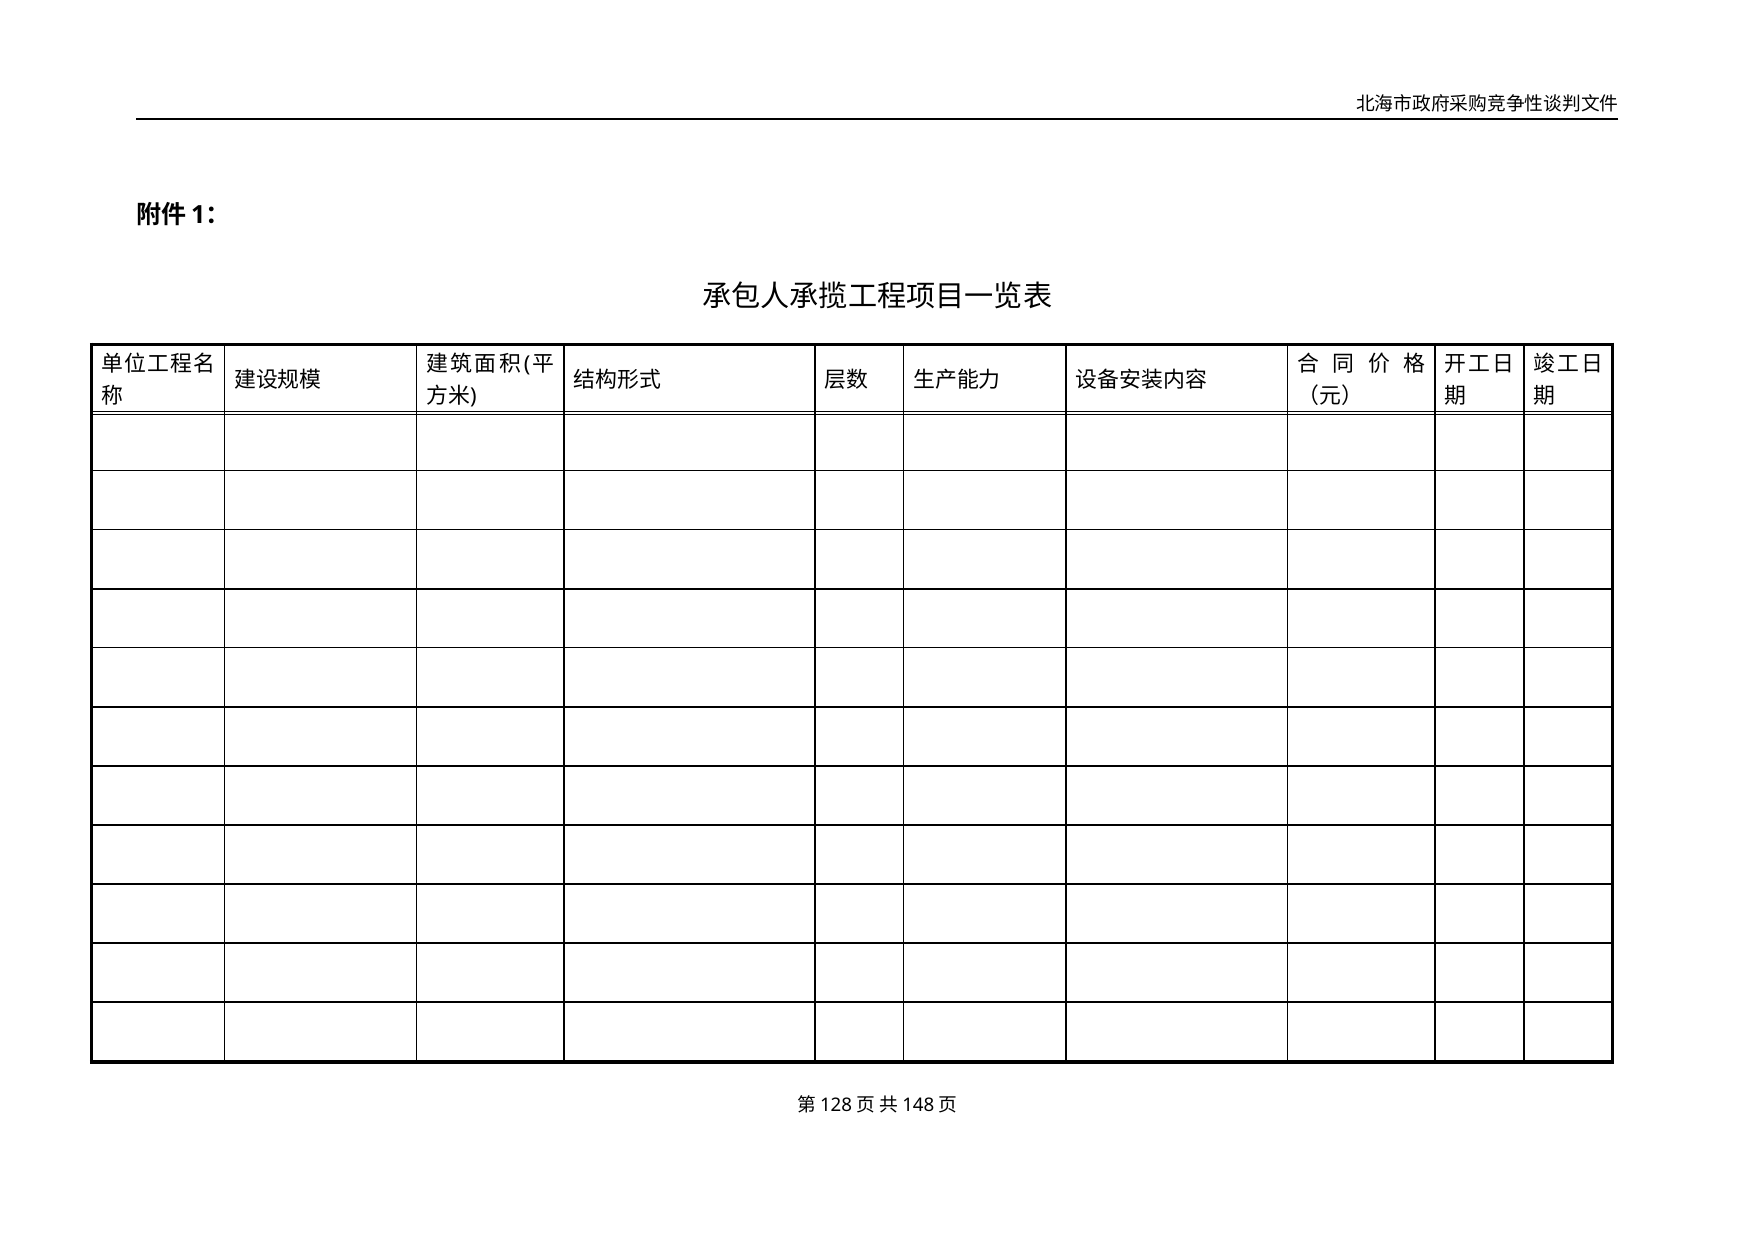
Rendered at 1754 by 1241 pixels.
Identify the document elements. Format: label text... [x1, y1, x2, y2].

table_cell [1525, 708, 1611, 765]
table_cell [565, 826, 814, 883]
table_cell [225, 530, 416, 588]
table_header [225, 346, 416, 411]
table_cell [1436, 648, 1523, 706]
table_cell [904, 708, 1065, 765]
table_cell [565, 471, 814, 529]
text 承包人承揽工程项目一览表 [136, 261, 1618, 326]
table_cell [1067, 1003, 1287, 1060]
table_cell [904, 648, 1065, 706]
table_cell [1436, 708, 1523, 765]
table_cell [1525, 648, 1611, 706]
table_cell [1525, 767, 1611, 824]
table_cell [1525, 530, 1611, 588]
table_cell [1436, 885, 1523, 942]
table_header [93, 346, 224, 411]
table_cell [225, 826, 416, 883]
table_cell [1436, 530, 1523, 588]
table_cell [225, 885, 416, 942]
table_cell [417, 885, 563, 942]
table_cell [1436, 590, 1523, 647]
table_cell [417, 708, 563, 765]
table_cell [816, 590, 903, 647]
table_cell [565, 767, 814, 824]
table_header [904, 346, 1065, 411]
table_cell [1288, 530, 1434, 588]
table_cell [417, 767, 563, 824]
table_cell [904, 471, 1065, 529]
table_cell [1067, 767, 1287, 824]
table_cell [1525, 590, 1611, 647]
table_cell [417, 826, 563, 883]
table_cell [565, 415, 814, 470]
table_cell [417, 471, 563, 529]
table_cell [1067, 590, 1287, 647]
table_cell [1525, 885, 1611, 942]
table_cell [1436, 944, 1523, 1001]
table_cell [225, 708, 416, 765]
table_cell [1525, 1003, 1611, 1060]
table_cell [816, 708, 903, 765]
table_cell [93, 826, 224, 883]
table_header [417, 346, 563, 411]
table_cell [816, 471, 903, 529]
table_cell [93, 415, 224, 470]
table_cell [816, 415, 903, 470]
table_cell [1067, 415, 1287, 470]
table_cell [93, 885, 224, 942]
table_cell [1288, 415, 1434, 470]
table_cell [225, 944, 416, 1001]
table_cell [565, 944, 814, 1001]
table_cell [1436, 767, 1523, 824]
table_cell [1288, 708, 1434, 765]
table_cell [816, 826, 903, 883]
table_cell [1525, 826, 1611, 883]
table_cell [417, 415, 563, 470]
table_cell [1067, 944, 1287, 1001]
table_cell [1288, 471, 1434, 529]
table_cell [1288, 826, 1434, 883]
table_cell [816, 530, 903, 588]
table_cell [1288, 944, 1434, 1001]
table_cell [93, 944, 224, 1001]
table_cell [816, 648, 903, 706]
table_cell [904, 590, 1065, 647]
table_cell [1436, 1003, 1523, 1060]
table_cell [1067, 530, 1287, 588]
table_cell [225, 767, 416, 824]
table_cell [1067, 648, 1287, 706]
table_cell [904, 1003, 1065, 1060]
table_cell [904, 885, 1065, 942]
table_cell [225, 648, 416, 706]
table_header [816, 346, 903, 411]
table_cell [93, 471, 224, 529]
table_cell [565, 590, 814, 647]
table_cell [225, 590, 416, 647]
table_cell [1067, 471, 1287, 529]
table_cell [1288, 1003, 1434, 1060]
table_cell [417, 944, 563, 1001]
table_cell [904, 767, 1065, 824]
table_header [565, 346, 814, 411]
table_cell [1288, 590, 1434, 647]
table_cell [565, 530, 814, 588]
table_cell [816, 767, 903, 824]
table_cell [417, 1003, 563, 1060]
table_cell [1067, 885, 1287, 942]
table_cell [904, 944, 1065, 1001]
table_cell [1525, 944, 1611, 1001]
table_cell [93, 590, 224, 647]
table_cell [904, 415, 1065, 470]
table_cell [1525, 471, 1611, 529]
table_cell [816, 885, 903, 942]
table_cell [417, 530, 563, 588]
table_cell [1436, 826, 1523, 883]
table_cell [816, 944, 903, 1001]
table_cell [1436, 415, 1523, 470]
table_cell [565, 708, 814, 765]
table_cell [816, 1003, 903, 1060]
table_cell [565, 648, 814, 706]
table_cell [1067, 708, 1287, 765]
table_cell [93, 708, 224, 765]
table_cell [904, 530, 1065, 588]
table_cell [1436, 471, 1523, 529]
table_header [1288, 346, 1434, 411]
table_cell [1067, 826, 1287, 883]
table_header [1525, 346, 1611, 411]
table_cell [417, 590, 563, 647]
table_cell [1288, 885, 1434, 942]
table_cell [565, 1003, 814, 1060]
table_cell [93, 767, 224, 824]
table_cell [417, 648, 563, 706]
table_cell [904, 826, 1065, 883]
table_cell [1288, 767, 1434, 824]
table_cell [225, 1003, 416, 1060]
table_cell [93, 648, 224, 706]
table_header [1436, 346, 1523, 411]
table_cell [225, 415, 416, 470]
text 附件1： [136, 180, 1618, 245]
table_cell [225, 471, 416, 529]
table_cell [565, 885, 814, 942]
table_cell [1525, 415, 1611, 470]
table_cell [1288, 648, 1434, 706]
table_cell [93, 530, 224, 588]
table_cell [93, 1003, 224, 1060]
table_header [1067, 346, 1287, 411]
